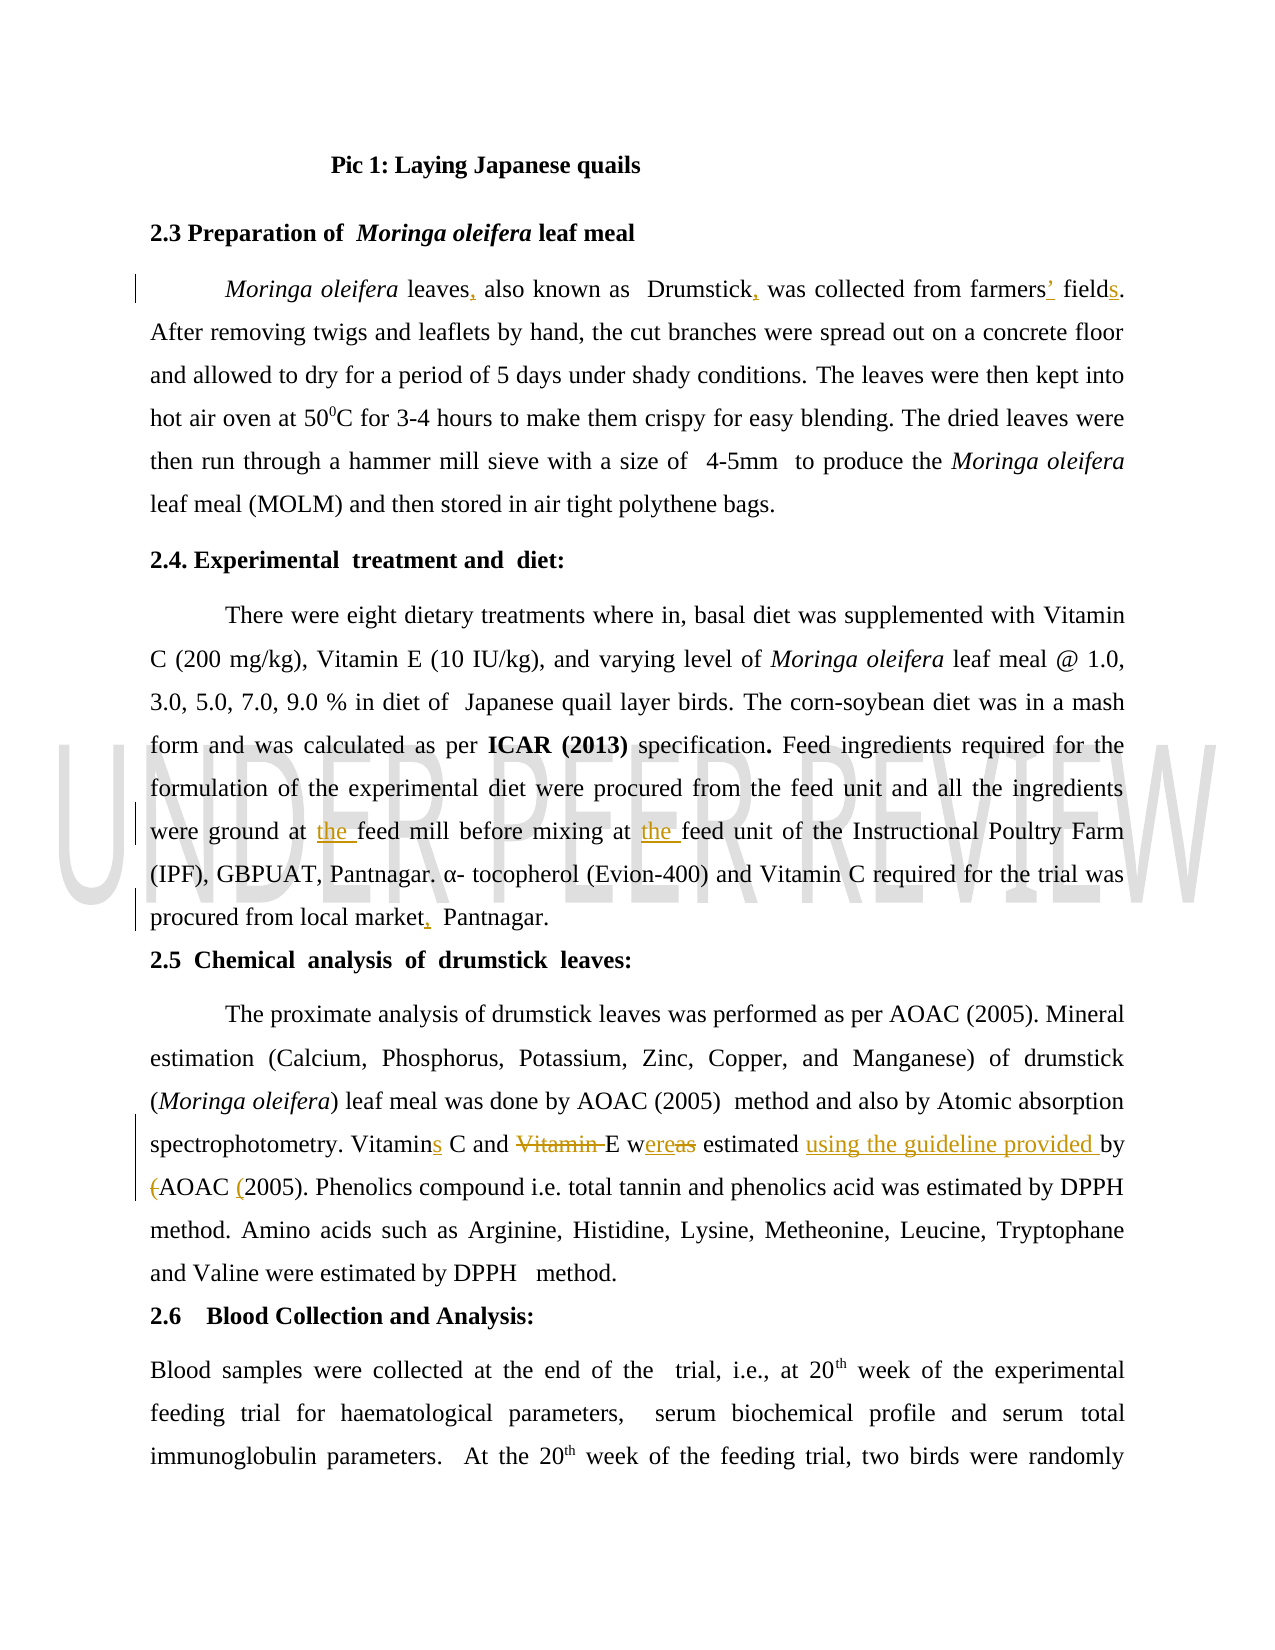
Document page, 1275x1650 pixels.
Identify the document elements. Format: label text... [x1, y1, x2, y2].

text Moringa oleifera leaves also known as Drumstick was collected from farmers field. After removing twigs and leaflets by hand, the cut branches were spread out on a concrete floor and allowed to dry for a period of 5 days under shady conditions. The leaves were then kept into hot air oven at 500C for 3-4 hours to make them crispy for easy blending. The dried leaves were then run through a hammer mill sieve with a size of 4-5mm to produce the Moringa oleifera leaf meal (MOLM) and then stored in air tight polythene bags. [150, 274, 1125, 518]
text 2.3 Preparation of Moringa oleifera leaf meal [150, 218, 1125, 247]
text The proximate analysis of drumstick leaves was performed as per AOAC (2005). Mineral estimation (Calcium, Phosphorus, Potassium, Zinc, Copper, and Manganese) of drumstick (Moringa oleifera) leaf meal was done by AOAC (2005) method and also by Atomic absorption spectrophotometry. Vitamin C and E w estimated by AOAC 2005). Phenolics compound i.e. total tannin and phenolics acid was estimated by DPPH method. Amino acids such as Arginine, Histidine, Lysine, Metheonine, Leucine, Tryptophane and Valine were estimated by DPPH method. [150, 999, 1125, 1287]
text 2.4. Experimental treatment and diet: [150, 545, 1125, 574]
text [150, 1355, 1125, 1470]
text Pic 1: Laying Japanese quails [150, 150, 1125, 179]
text 2.5 Chemical analysis of drumstick leaves: [150, 946, 1125, 974]
text 2.6 Blood Collection and Analysis: [150, 1301, 1125, 1330]
text There were eight dietary treatments where in, basal diet was supplemented with Vitamin C (200 mg/kg), Vitamin E (10 IU/kg), and varying level of Moringa oleifera leaf meal @ 1.0, 3.0, 5.0, 7.0, 9.0 % in diet of Japanese quail layer birds. The corn-soybean diet was in a mash form and was calculated as per ICAR (2013) specification. Feed ingredients required for the formulation of the experimental diet were procured from the feed unit and all the ingredients were ground at feed mill before mixing at feed unit of the Instructional Poultry Farm (IPF), GBPUAT, Pantnagar. α- tocopherol (Evion-400) and Vitamin C required for the trial was procured from local market Pantnagar. [150, 601, 1125, 931]
